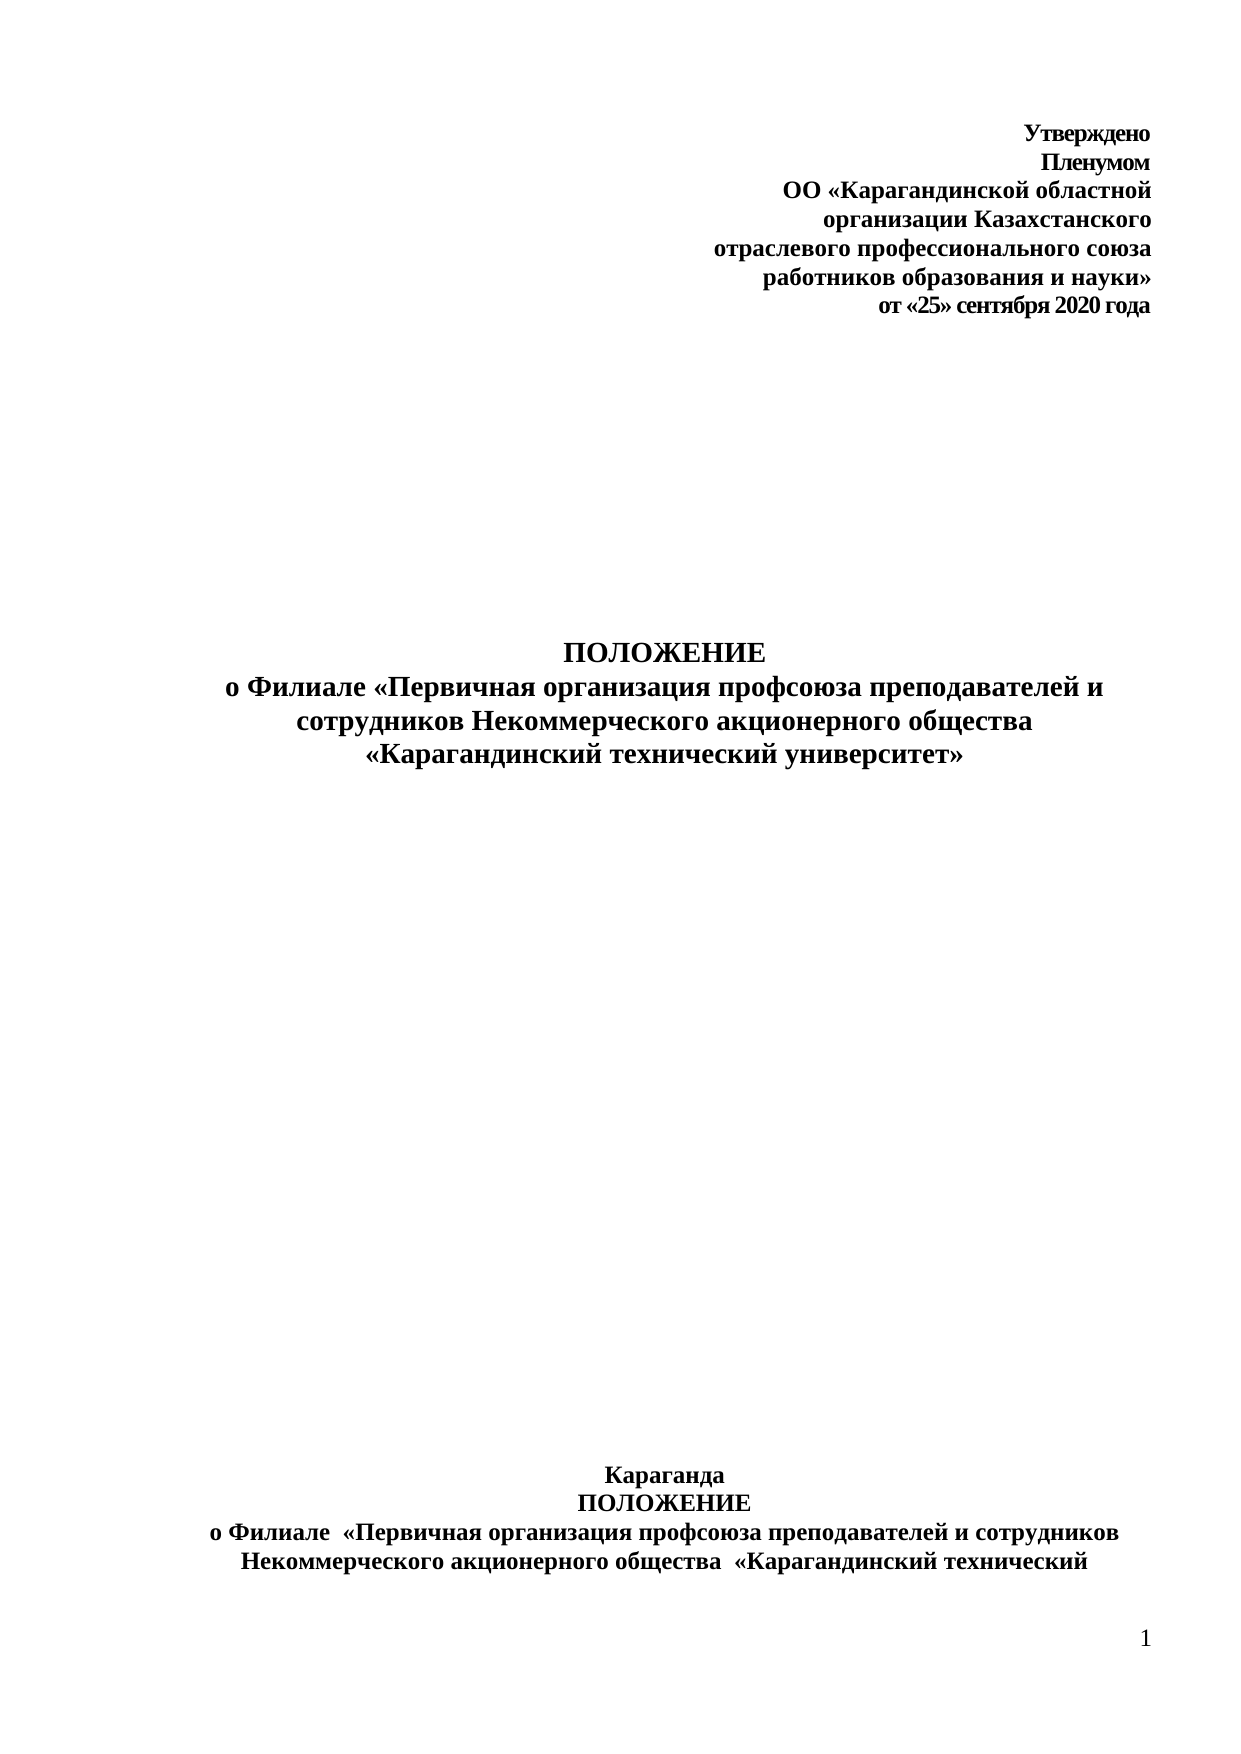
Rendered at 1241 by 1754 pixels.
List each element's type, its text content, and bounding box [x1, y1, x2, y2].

text ПОЛОЖЕНИЕ [177, 636, 1152, 669]
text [177, 1517, 1152, 1575]
text Пленумом [620, 147, 1152, 176]
text Утверждено [620, 118, 1152, 147]
text о Филиале «Первичная организация профсоюза преподавателей и сотрудников Некоммерческого акционерного общества «Карагандинский технический университет» [177, 669, 1152, 770]
text Караганда [177, 1460, 1152, 1488]
text от «25» сентября 2020 года [693, 291, 1152, 319]
text ОО «Карагандинской областной организации Казахстанского отраслевого профессионального союза работников образования и науки» [693, 176, 1152, 291]
text ПОЛОЖЕНИЕ [177, 1488, 1152, 1517]
